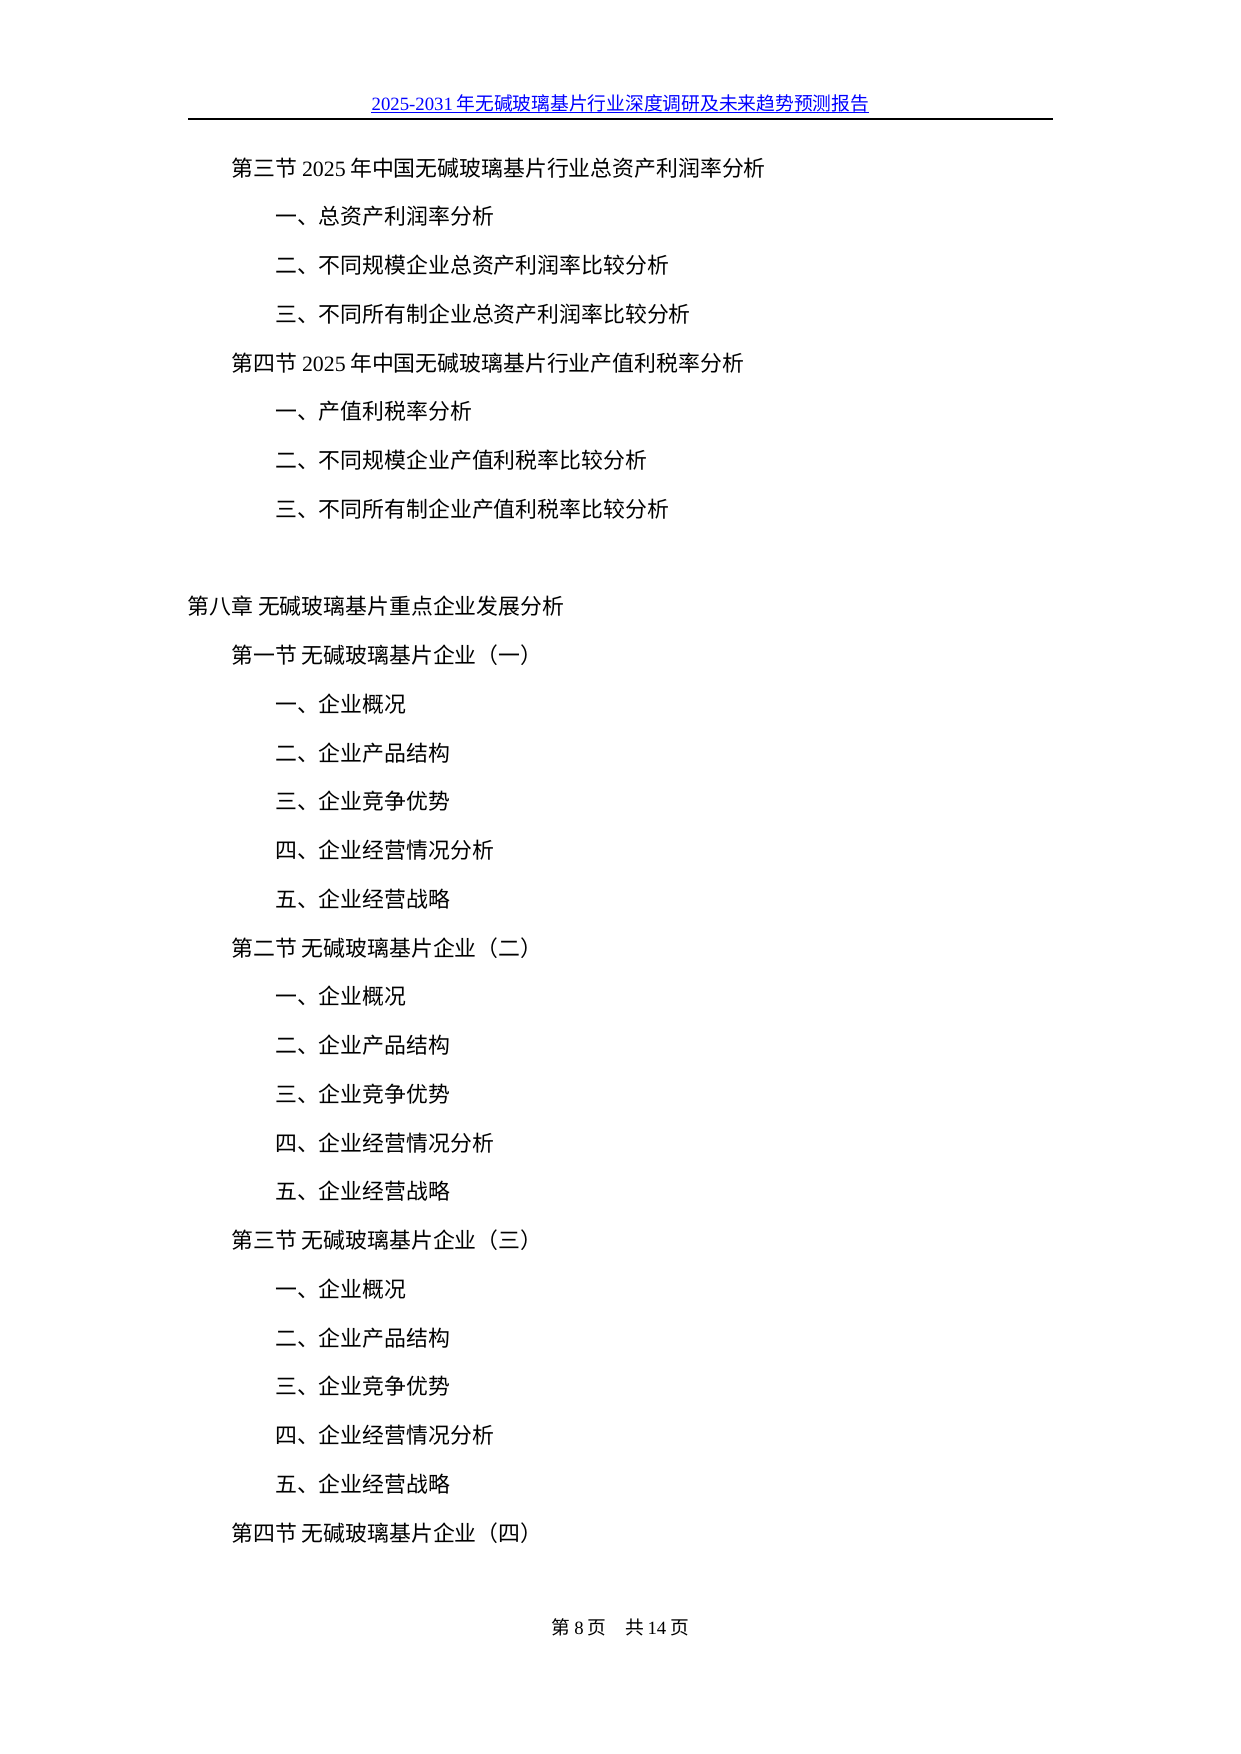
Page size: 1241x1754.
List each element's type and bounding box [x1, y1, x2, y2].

text [187, 150, 1053, 1548]
